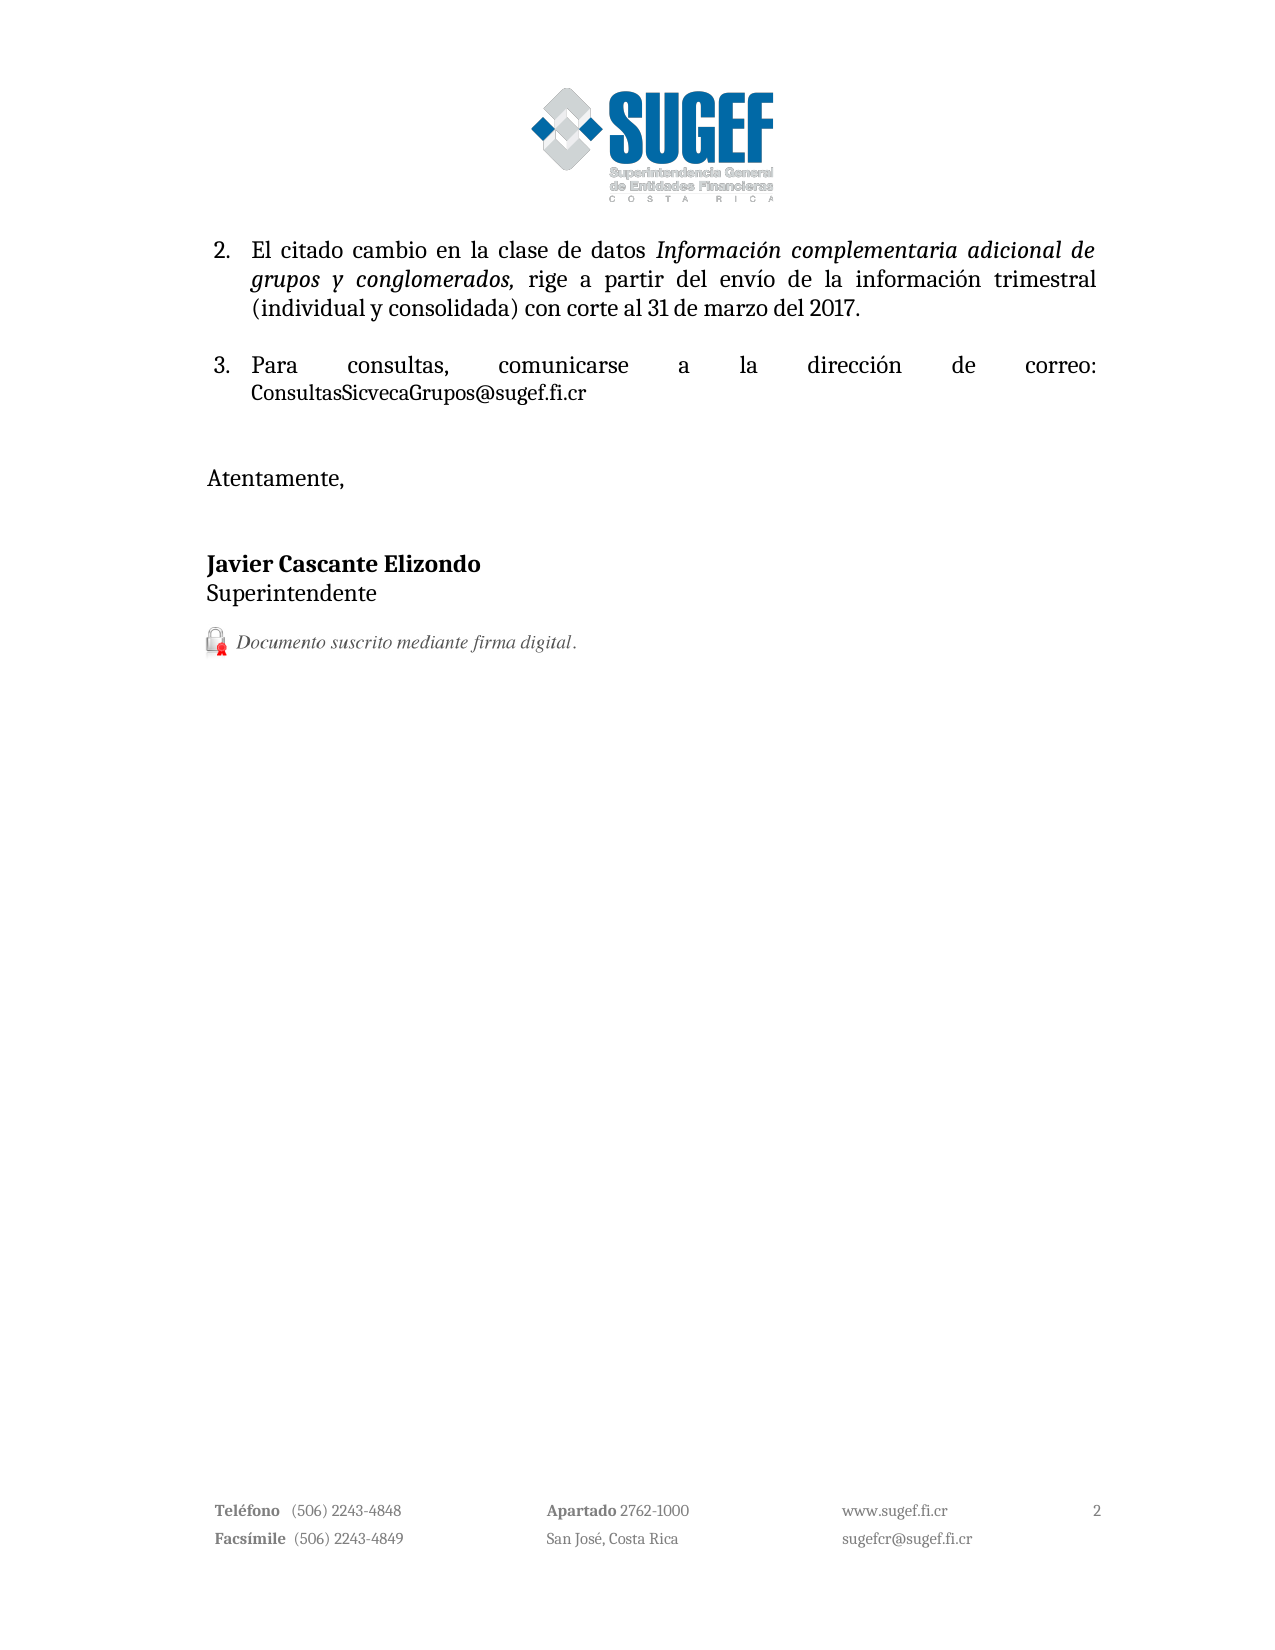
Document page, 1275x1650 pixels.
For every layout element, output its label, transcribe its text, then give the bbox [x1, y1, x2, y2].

list Para consultas, comunicarse a la dirección de correo: ConsultasSicvecaGrupos@sugef.fi.cr [214, 351, 1098, 406]
list El citado cambio en la clase de datos Información complementaria adicional de grupos y conglomerados, rige a partir del envío de la información trimestral (individual y consolidada) con corte al 31 de marzo del 2017. [214, 236, 1098, 322]
text Javier Cascante Elizondo [207, 550, 1098, 579]
picture [531, 88, 774, 202]
text Superintendente [207, 579, 1098, 608]
picture [180, 611, 594, 676]
text Atentamente, [207, 464, 1098, 493]
